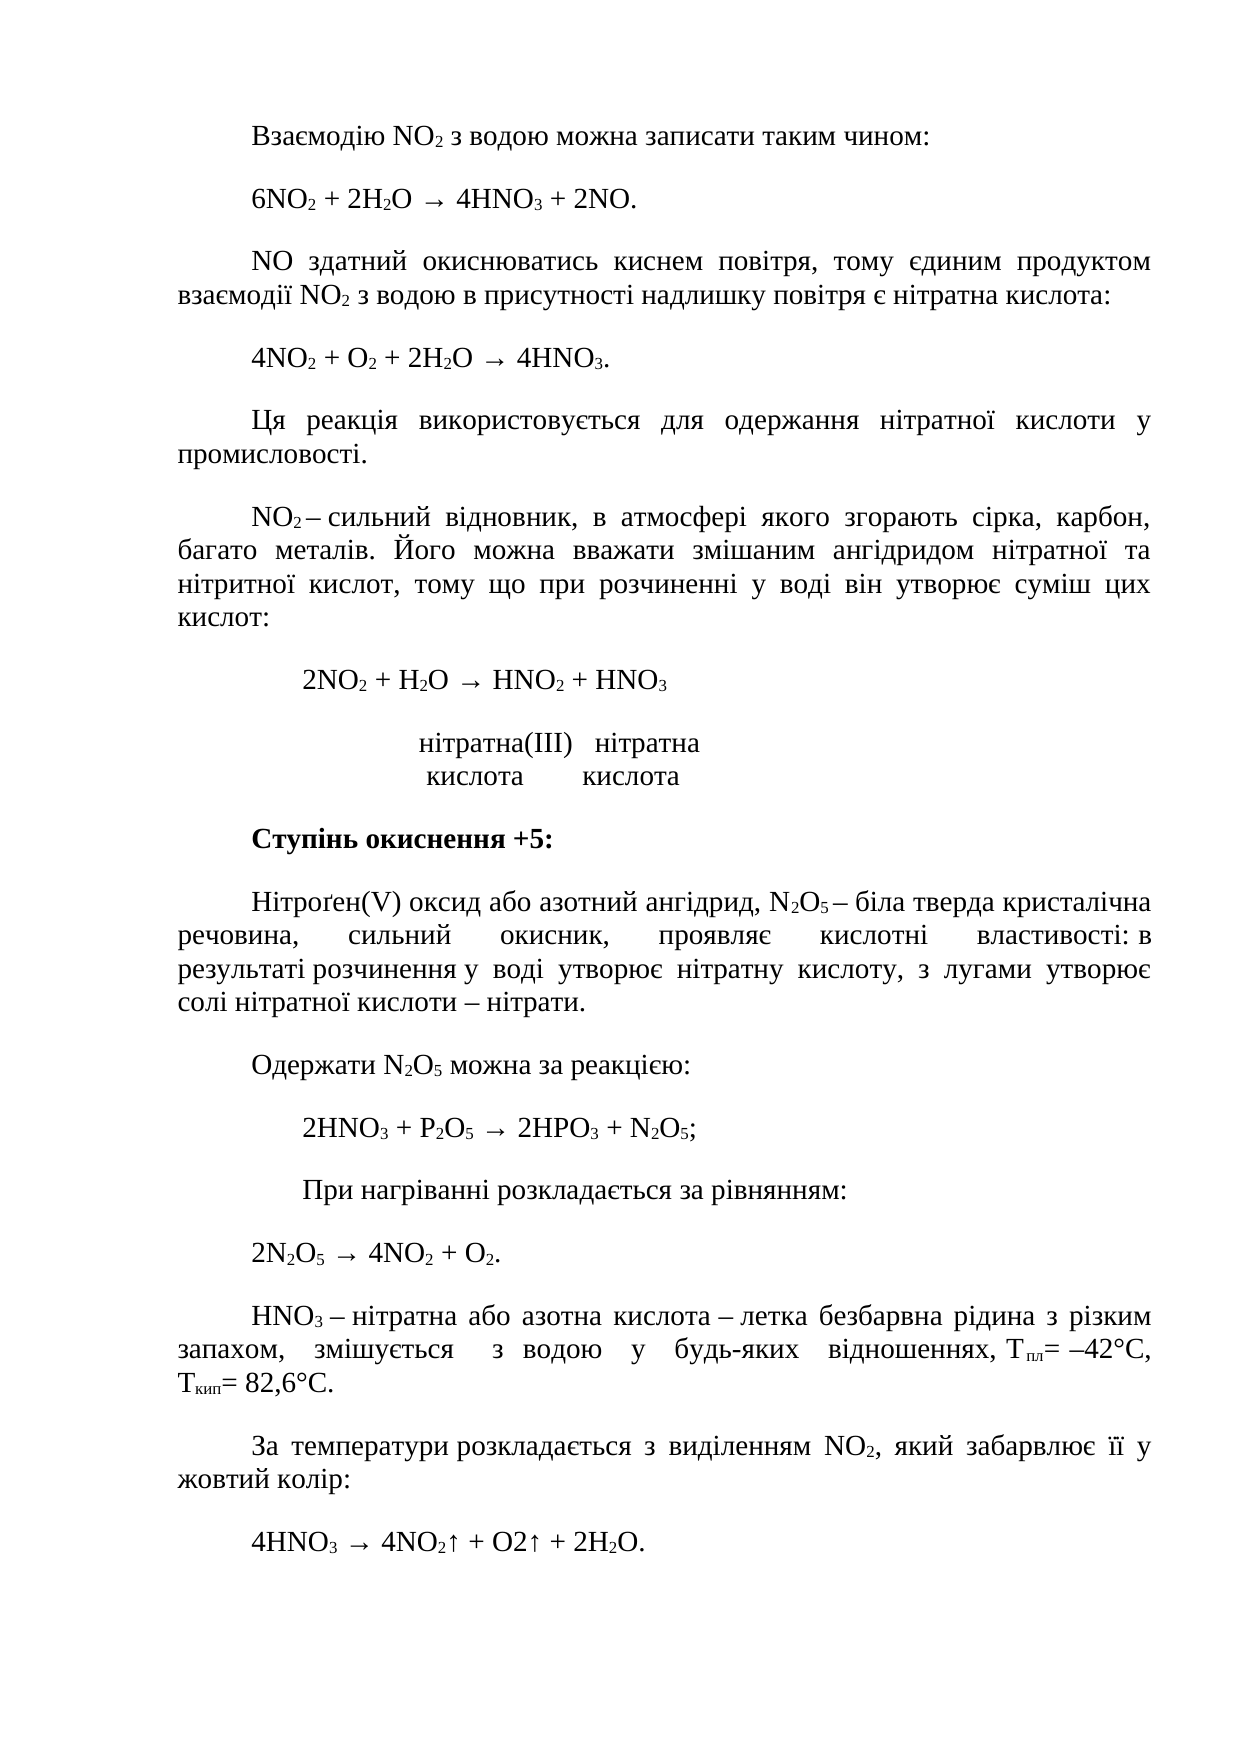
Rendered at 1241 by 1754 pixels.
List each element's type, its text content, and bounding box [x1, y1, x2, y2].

text 6NO2 + 2H2O → 4HNO3 + 2NO. [177, 181, 1152, 214]
text 2HNO3 + P2O5 → 2HPO3 + N2O5; [177, 1110, 1152, 1143]
text 4NO2 + O2 + 2H2O → 4HNO3. [177, 340, 1152, 373]
text При нагріванні розкладається за рівнянням: [177, 1172, 1152, 1206]
text 4HNO3 → 4NO2↑ + O2↑ + 2H2O. [177, 1524, 1152, 1557]
text Одержати N2O5 можна за реакцією: [177, 1047, 1152, 1081]
text нітратна(ІІІ) нітратна [177, 725, 1152, 758]
text кислота кислота [177, 758, 1152, 792]
text Ступінь окиснення +5: [177, 821, 1152, 854]
text Взаємодію NO2 з водою можна записати таким чином: [177, 118, 1152, 152]
text NO здатний окиснюватись киснем повітря, тому єдиним продуктом взаємодії NO2 з водою в присутності надлишку повітря є нітратна кислота: [177, 243, 1152, 311]
text За температури розкладається з виділенням NO2, який забарвлює її у жовтий колір: [177, 1428, 1152, 1495]
text HNO3 – нітратна або азотна кислота – летка безбарвна рідина з різким запахом, змішується з водою у будь-яких відношеннях, Тпл= –42°С, Ткип= 82,6°С. [177, 1298, 1152, 1398]
text NO2 – сильний відновник, в атмосфері якого згорають сірка, карбон, багато металів. Його можна вважати змішаним ангідридом нітратної та нітритної кислот, тому що при розчиненні у воді він утворює суміш цих кислот: [177, 499, 1152, 633]
text 2N2O5 → 4NO2 + O2. [177, 1235, 1152, 1269]
text 2NO2 + H2O → HNO2 + HNO3 [177, 662, 1152, 696]
text Нітроґен(V) оксид або азотний ангідрид, N2O5 – біла тверда кристалічна речовина, сильний окисник, проявляє кислотні властивості: в результаті розчинення у воді утворює нітратну кислоту, з лугами утворює солі нітратної кислоти – нітрати. [177, 884, 1152, 1018]
text Ця реакція використовується для одержання нітратної кислоти у промисловості. [177, 402, 1152, 469]
